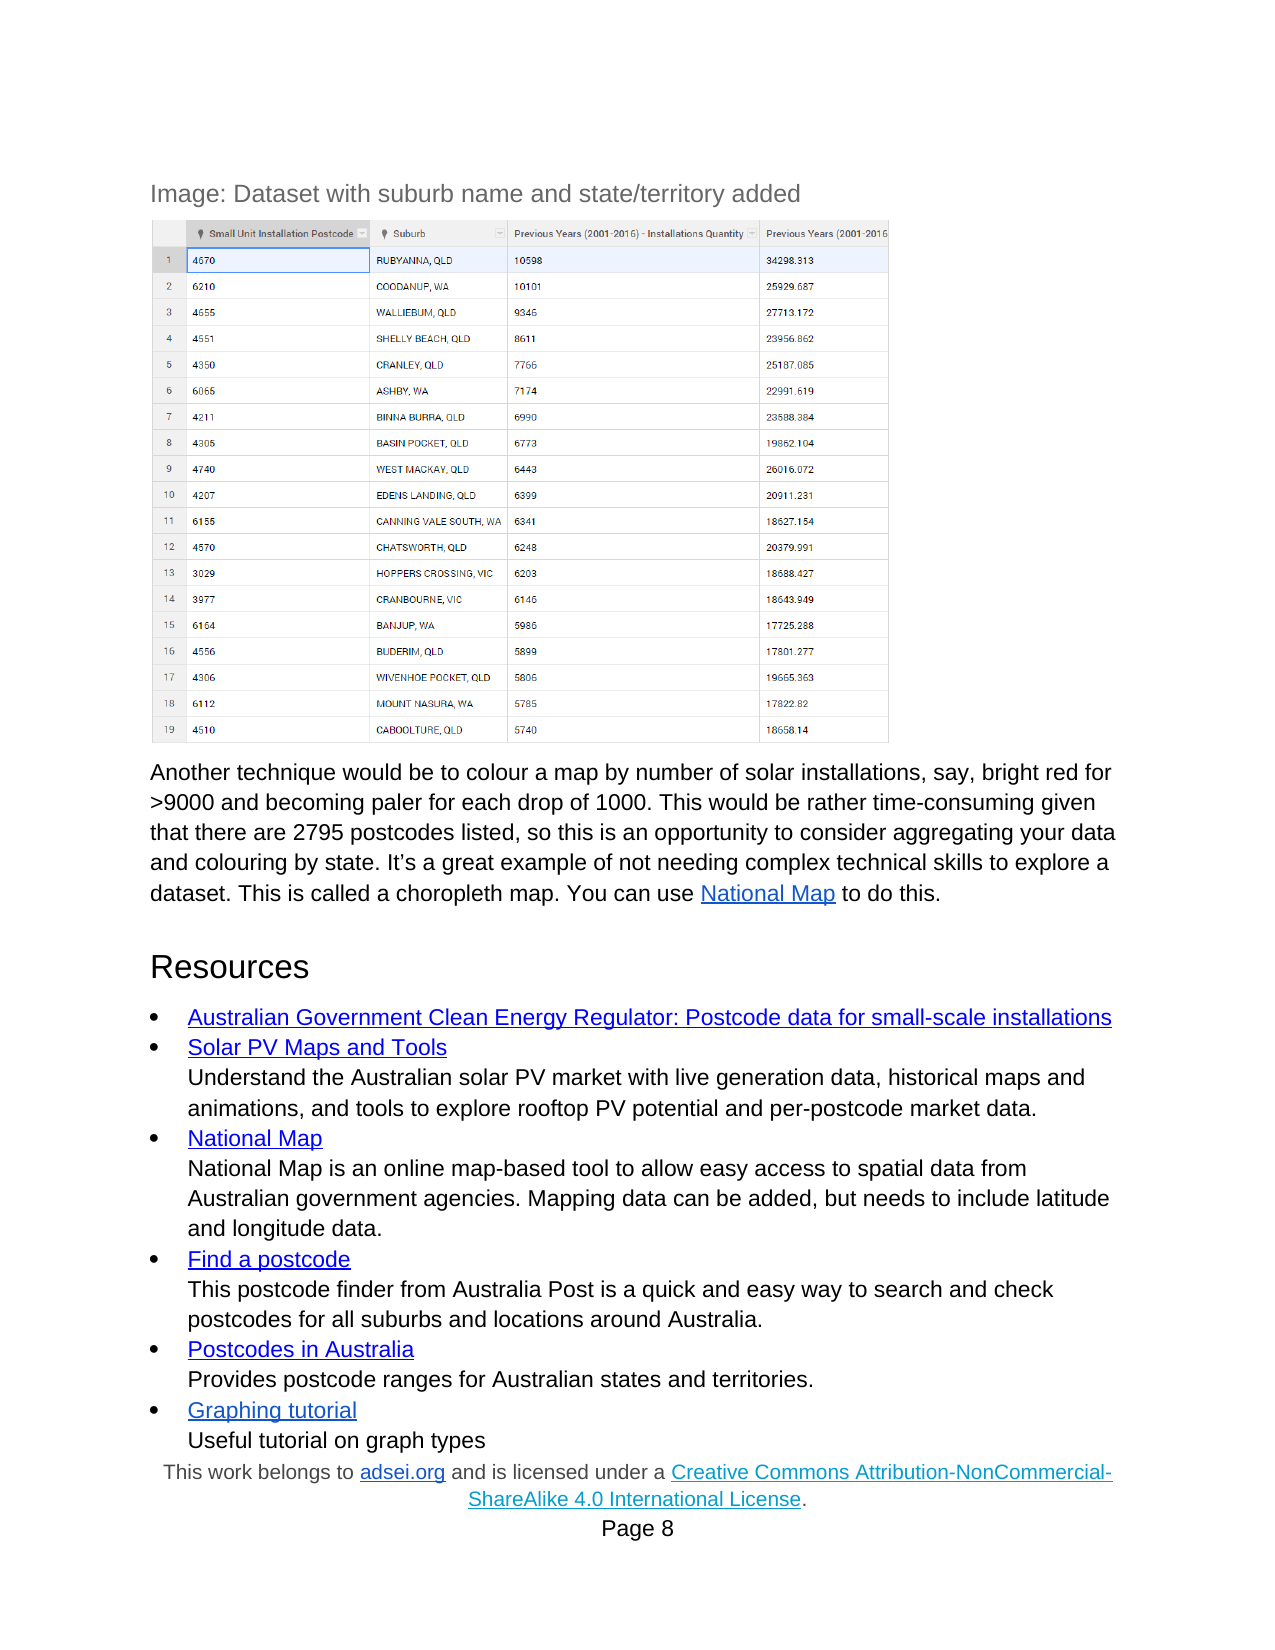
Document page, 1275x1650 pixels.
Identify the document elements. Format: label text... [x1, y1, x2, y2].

list This postcode finder from Australia Post is a quick and easy way to search and check postcodes for all suburbs and locations around Australia. [187, 1276, 1125, 1332]
list Solar PV Maps and Tools [150, 1034, 1125, 1060]
list Understand the Australian solar PV market with live generation data, historical maps and animations, and tools to explore rooftop PV potential and per-postcode market data. [187, 1064, 1125, 1121]
text Another technique would be to colour a map by number of solar installations, say, bright red for >9000 and becoming paler for each drop of 1000. This would be rather time-consuming given that there are 2795 postcodes listed, so this is an opportunity to consider aggregating your data and colouring by state. It’s a great example of not needing complex technical skills to explore a dataset. This is called a choropleth map. You can use National Map to do this. [150, 759, 1125, 906]
subtitle Image: Dataset with suburb name and state/territory added [150, 179, 1125, 208]
list Find a postcode [150, 1246, 1125, 1272]
list Graphing tutorial [150, 1397, 1125, 1423]
list Postcodes in Australia [150, 1336, 1125, 1362]
list Australian Government Clean Energy Regulator: Postcode data for small-scale installations [150, 1004, 1125, 1030]
subtitle Resources [150, 947, 1125, 986]
picture [150, 220, 893, 743]
list National Map is an online map-based tool to allow easy access to spatial data from Australian government agencies. Mapping data can be added, but needs to include latitude and longitude data. [187, 1155, 1125, 1242]
list Useful tutorial on graph types [187, 1427, 1125, 1453]
list National Map [150, 1125, 1125, 1151]
list Provides postcode ranges for Australian states and territories. [187, 1366, 1125, 1393]
